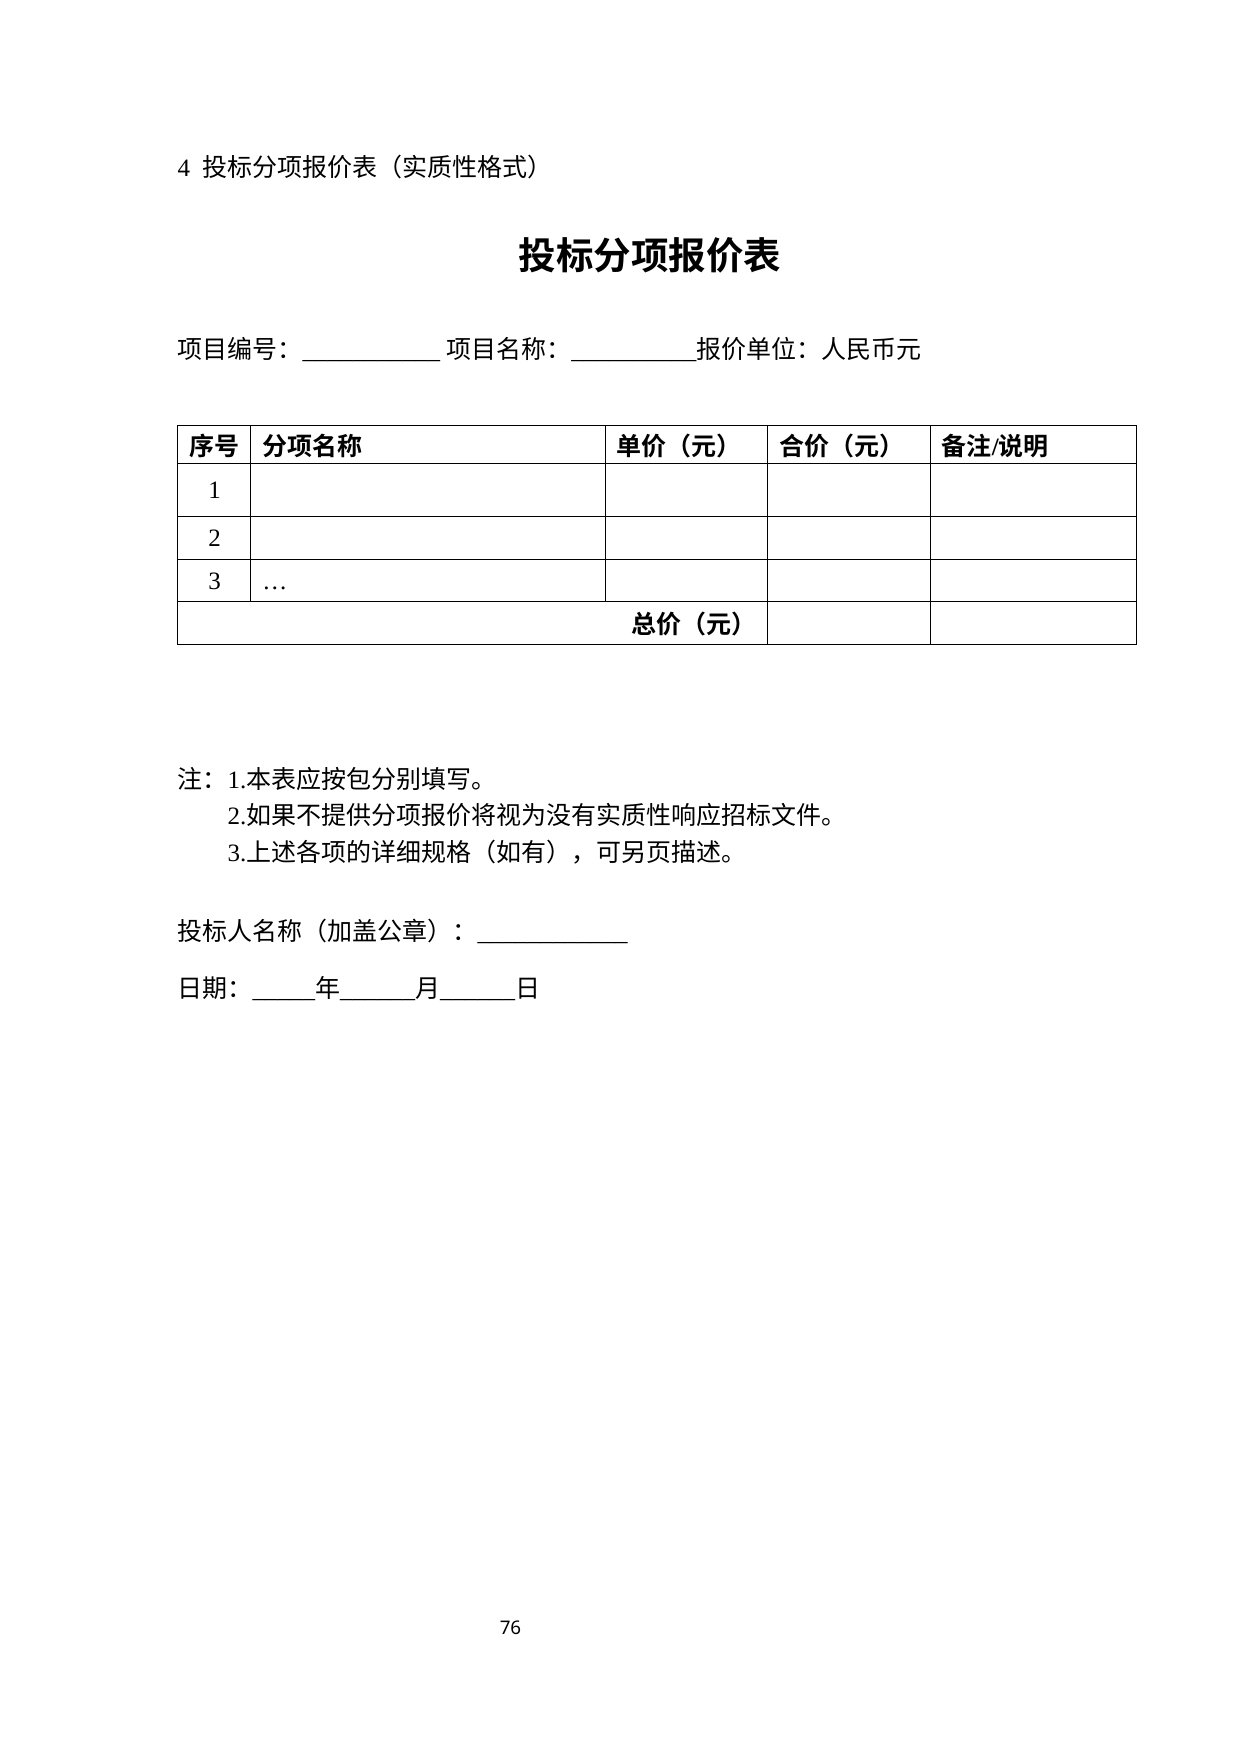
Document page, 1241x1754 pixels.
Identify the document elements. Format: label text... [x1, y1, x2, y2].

table_cell 1 [178, 464, 250, 516]
table_cell [931, 602, 1136, 643]
text 注：1.本表应按包分别填写。 [177, 759, 1122, 796]
text 2.如果不提供分项报价将视为没有实质性响应招标文件。 [177, 796, 1122, 832]
table_header 序号 [178, 426, 250, 462]
text 投标分项报价表 [177, 239, 1122, 277]
table_header 单价（元） [606, 426, 767, 462]
table_cell [768, 602, 930, 643]
table_header 分项名称 [251, 426, 605, 462]
table_cell 3 [178, 560, 250, 601]
table_header 合价（元） [768, 426, 930, 462]
table_cell [606, 517, 767, 559]
table_cell 总价（元） [178, 602, 767, 643]
text 日期：_____年______月______日 [177, 968, 1122, 1004]
table_cell 2 [178, 517, 250, 559]
table_cell [251, 517, 605, 559]
text 投标人名称（加盖公章）：____________ [177, 911, 1122, 948]
table_cell [251, 464, 605, 516]
table_cell [931, 517, 1136, 559]
text 3.上述各项的详细规格（如有），可另页描述。 [177, 832, 1122, 868]
text 4 投标分项报价表（实质性格式） [177, 148, 1122, 184]
table_header 备注/说明 [931, 426, 1136, 462]
table_cell [606, 464, 767, 516]
table_cell [768, 464, 930, 516]
table_cell [768, 560, 930, 601]
table_cell [931, 560, 1136, 601]
table_cell [606, 560, 767, 601]
table_cell [931, 464, 1136, 516]
table_cell [768, 517, 930, 559]
table_cell … [251, 560, 605, 601]
text 项目编号：___________ 项目名称：__________报价单位：人民币元 [177, 330, 1122, 366]
